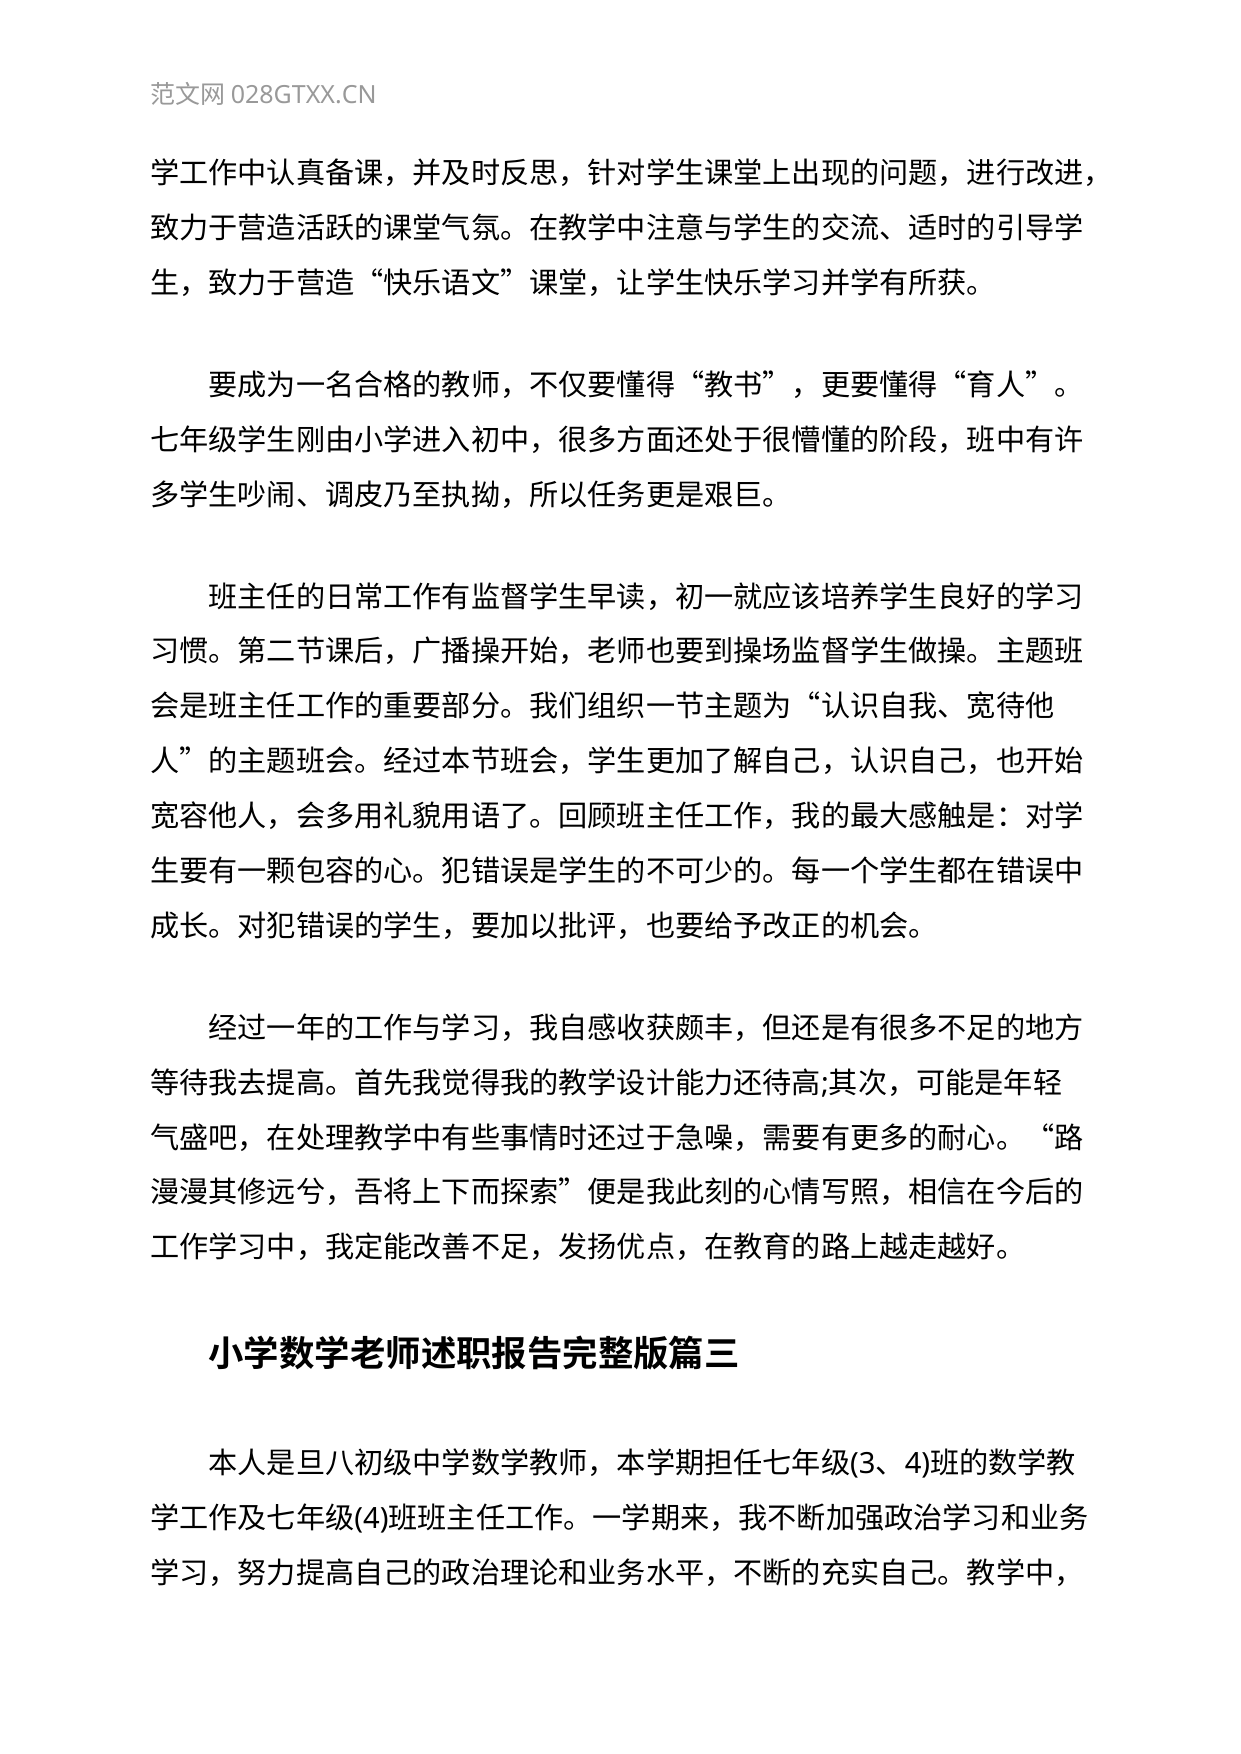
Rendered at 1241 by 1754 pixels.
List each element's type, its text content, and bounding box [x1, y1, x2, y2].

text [150, 150, 1090, 302]
text 要成为一名合格的教师，不仅要懂得“教书”，更要懂得“育人”。七年级学生刚由小学进入初中，很多方面还处于很懵懂的阶段，班中有许多学生吵闹、调皮乃至执拗，所以任务更是艰巨。 [150, 362, 1090, 514]
text 小学数学老师述职报告完整版篇三 [150, 1326, 1090, 1377]
text 班主任的日常工作有监督学生早读，初一就应该培养学生良好的学习习惯。第二节课后，广播操开始，老师也要到操场监督学生做操。主题班会是班主任工作的重要部分。我们组织一节主题为“认识自我、宽待他人”的主题班会。经过本节班会，学生更加了解自己，认识自己，也开始宽容他人，会多用礼貌用语了。回顾班主任工作，我的最大感触是：对学生要有一颗包容的心。犯错误是学生的不可少的。每一个学生都在错误中成长。对犯错误的学生，要加以批评，也要给予改正的机会。 [150, 573, 1090, 945]
text 经过一年的工作与学习，我自感收获颇丰，但还是有很多不足的地方等待我去提高。首先我觉得我的教学设计能力还待高;其次，可能是年轻气盛吧，在处理教学中有些事情时还过于急噪，需要有更多的耐心。“路漫漫其修远兮，吾将上下而探索”便是我此刻的心情写照，相信在今后的工作学习中，我定能改善不足，发扬优点，在教育的路上越走越好。 [150, 1004, 1090, 1266]
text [150, 1439, 1090, 1591]
